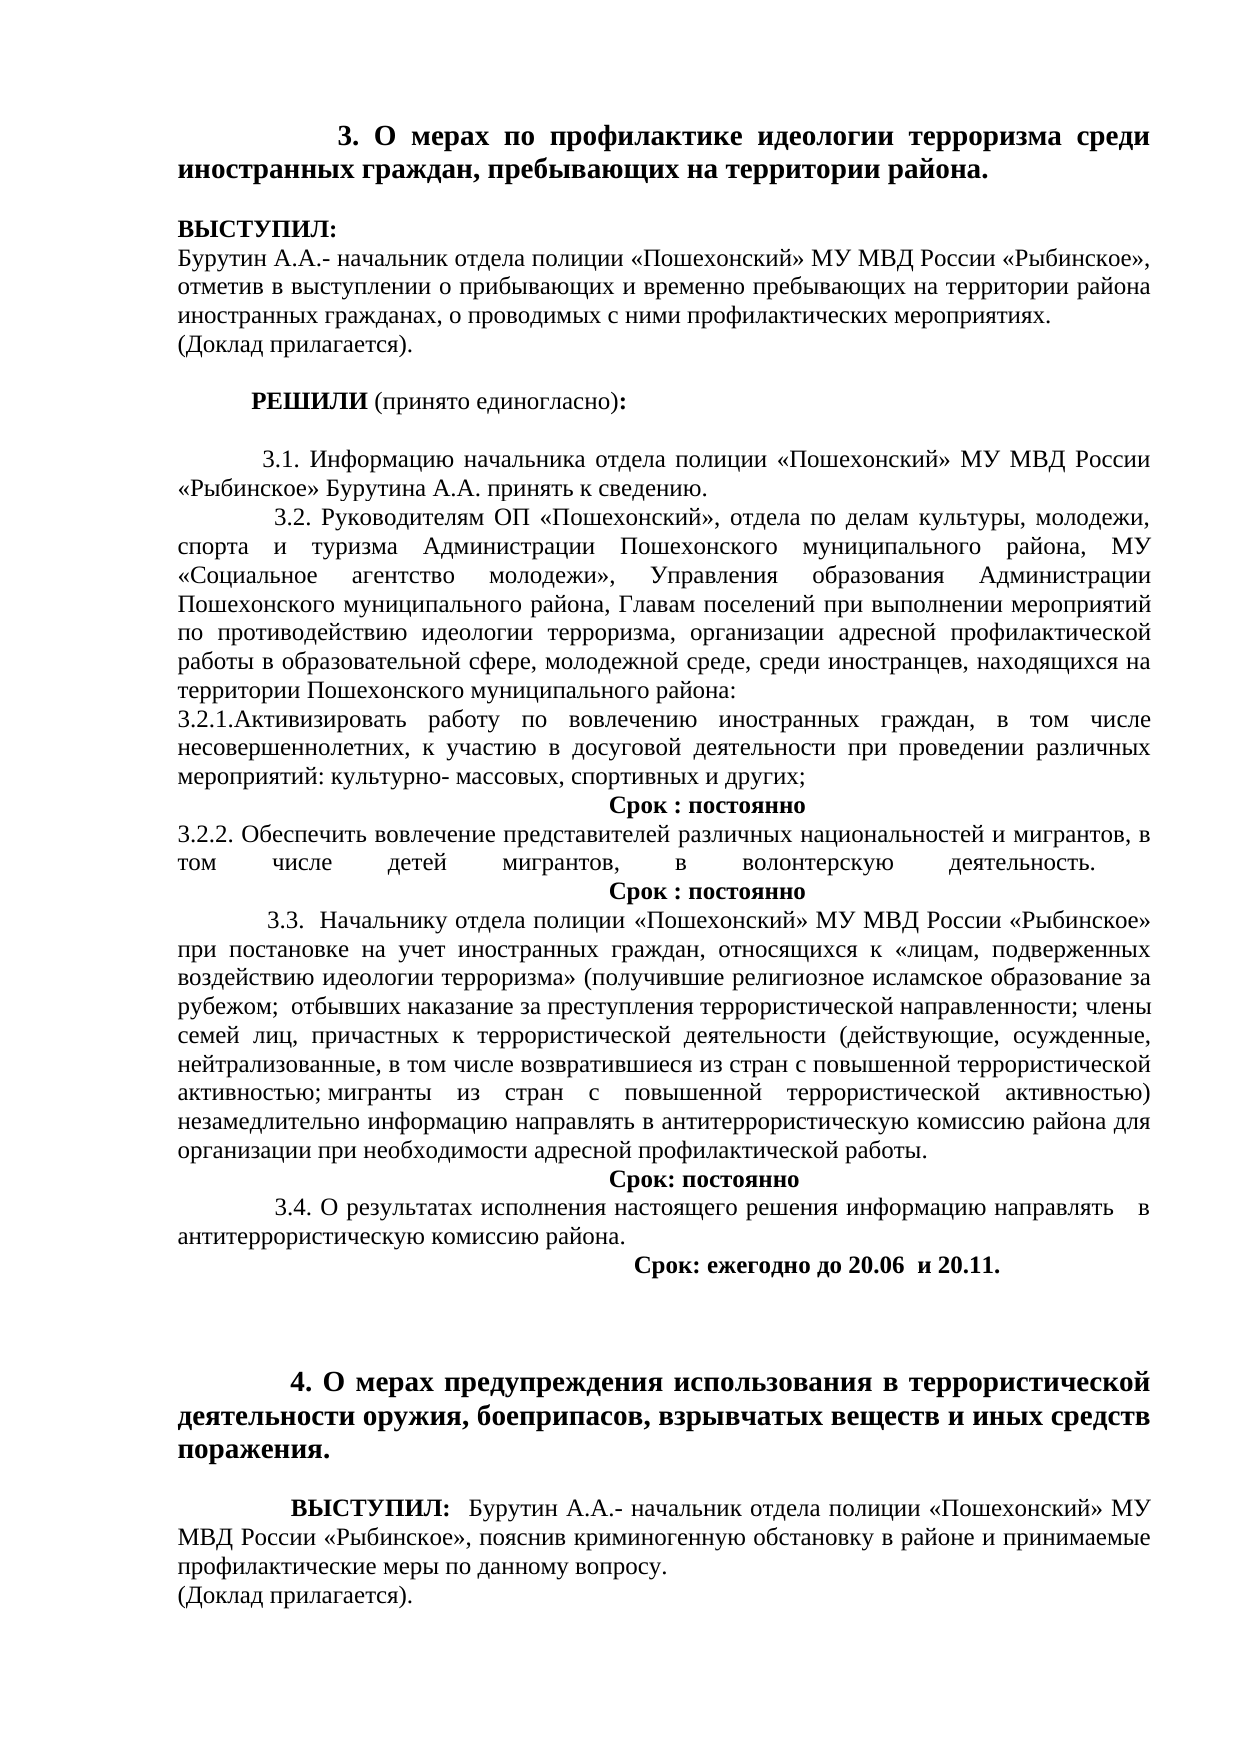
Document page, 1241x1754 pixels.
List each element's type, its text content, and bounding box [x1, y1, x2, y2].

list 3.3. Начальнику отдела полиции «Пошехонский» МУ МВД России «Рыбинское» при постановке на учет иностранных граждан, относящихся к «лицам, подверженных воздействию идеологии терроризма» (получившие религиозное исламское образование за рубежом; отбывших наказание за преступления террористической направленности; члены семей лиц, причастных к террористической деятельности (действующие, осужденные, нейтрализованные, в том числе возвратившиеся из стран с повышенной террористической активностью; мигранты из стран с повышенной террористической активностью) незамедлительно информацию направлять в антитеррористическую комиссию района для организации при необходимости адресной профилактической работы. [177, 905, 1152, 1164]
list 3.2.2. Обеспечить вовлечение представителей различных национальностей и мигрантов, в том числе детей мигрантов, в волонтерскую деятельность. Срок : постоянно [177, 819, 1152, 905]
text 3.1. Информацию начальника отдела полиции «Пошехонский» МУ МВД России «Рыбинское» Бурутина А.А. принять к сведению. [177, 444, 1152, 501]
list 3. О мерах по профилактике идеологии терроризма среди иностранных граждан, пребывающих на территории района. [177, 118, 1152, 185]
text РЕШИЛИ (принято единогласно): [177, 386, 1152, 415]
list 3.4. О результатах исполнения настоящего решения информацию направлять в антитеррористическую комиссию района. [177, 1192, 1152, 1249]
list Бурутин А.А.- начальник отдела полиции «Пошехонский» МУ МВД России «Рыбинское», отметив в выступлении о прибывающих и временно пребывающих на территории района иностранных гражданах, о проводимых с ними профилактических мероприятиях. [177, 243, 1152, 329]
text ВЫСТУПИЛ: Бурутин А.А.- начальник отдела полиции «Пошехонский» МУ МВД России «Рыбинское», пояснив криминогенную обстановку в районе и принимаемые профилактические меры по данному вопросу. [177, 1493, 1152, 1580]
list Срок: ежегодно до 20.06 и 20.11. [177, 1249, 1154, 1335]
list (Доклад прилагается). [177, 1580, 1152, 1608]
list 4. О мерах предупреждения использования в террористической деятельности оружия, боеприпасов, взрывчатых веществ и иных средств поражения. [177, 1364, 1152, 1465]
list Срок : постоянно [177, 790, 1152, 819]
list Срок: постоянно [177, 1164, 1152, 1192]
list 3.2. Руководителям ОП «Пошехонский», отдела по делам культуры, молодежи, спорта и туризма Администрации Пошехонского муниципального района, МУ «Социальное агентство молодежи», Управления образования Администрации Пошехонского муниципального района, Главам поселений при выполнении мероприятий по противодействию идеологии терроризма, организации адресной профилактической работы в образовательной сфере, молодежной среде, среди иностранцев, находящихся на территории Пошехонского муниципального района: [177, 503, 1154, 704]
list (Доклад прилагается). [177, 329, 1152, 358]
list 3.2.1.Активизировать работу по вовлечению иностранных граждан, в том числе несовершеннолетних, к участию в досуговой деятельности при проведении различных мероприятий: культурно- массовых, спортивных и других; [177, 704, 1152, 790]
text ВЫСТУПИЛ: [177, 214, 1152, 243]
